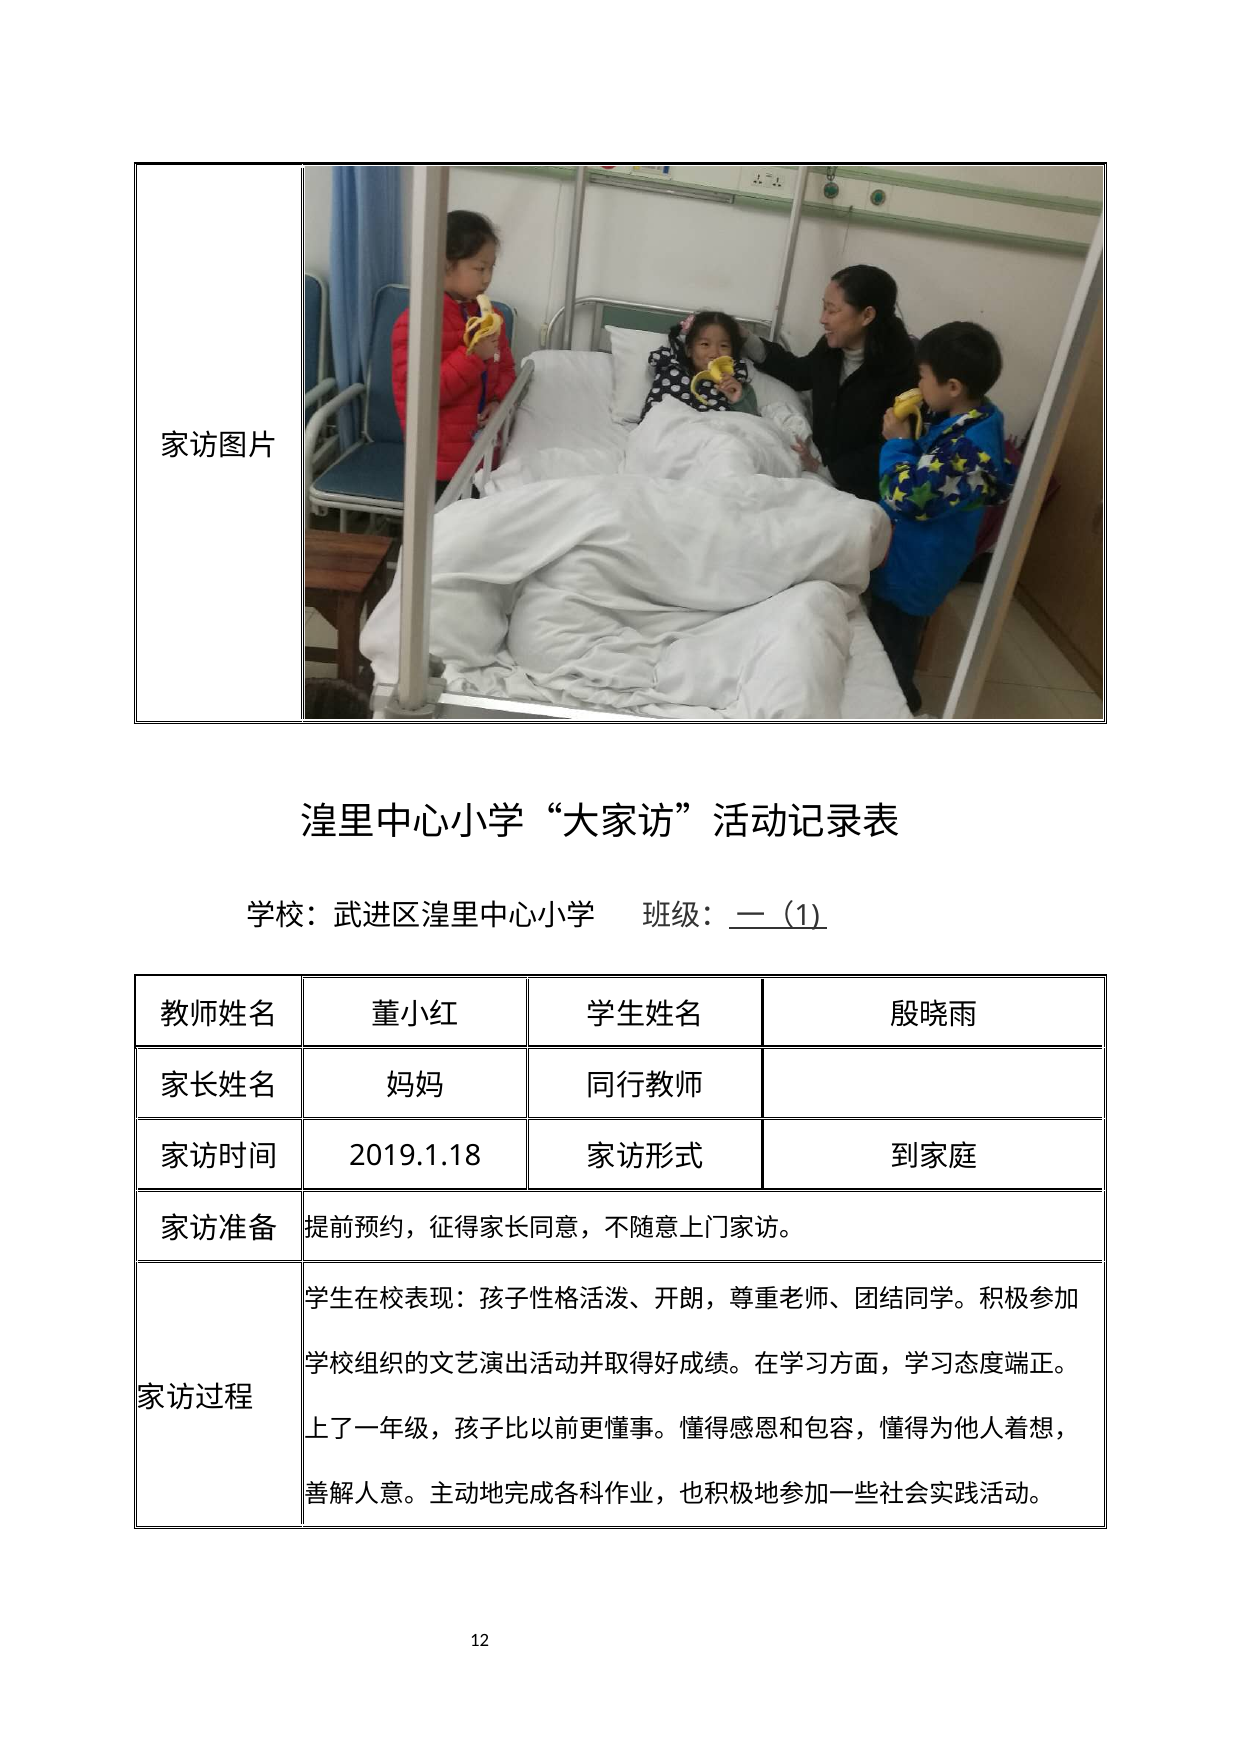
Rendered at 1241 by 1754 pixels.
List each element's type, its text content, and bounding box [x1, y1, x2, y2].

table_header 殷晓雨 [764, 978, 1104, 1045]
text 学校：武进区湟里中心小学 班级： 一（1) [187, 880, 1053, 945]
table_cell 同行教师 [529, 1049, 761, 1117]
table_cell 提前预约，征得家长同意，不随意上门家访。 [304, 1188, 1104, 1259]
table_header 董小红 [304, 978, 526, 1045]
table_cell 妈妈 [304, 1049, 526, 1117]
table_cell 家访准备 [137, 1188, 301, 1259]
table_cell 到家庭 [762, 1117, 1105, 1188]
table_cell 家访图片 [137, 165, 302, 721]
table_cell 家访过程 [137, 1260, 302, 1526]
table_cell 家访时间 [135, 1117, 302, 1188]
picture [304, 166, 1103, 719]
table_cell 2019.1.18 [304, 1120, 526, 1188]
table_cell 家访形式 [529, 1120, 761, 1188]
table_header 教师姓名 [136, 976, 301, 1045]
table_cell [764, 1045, 1104, 1117]
text 湟里中心小学“大家访”活动记录表 [187, 786, 1053, 851]
table_cell 学生在校表现：孩子性格活泼、开朗，尊重老师、团结同学。积极参加学校组织的文艺演出活动并取得好成绩。在学习方面，学习态度端正。上了一年级，孩子比以前更懂事。懂得感恩和包容，懂得为他人着想，善解人意。主动地完成各科作业，也积极地参加一些社会实践活动。 [303, 1260, 1104, 1526]
table_header 学生姓名 [529, 978, 761, 1045]
table_cell 家长姓名 [137, 1047, 301, 1117]
